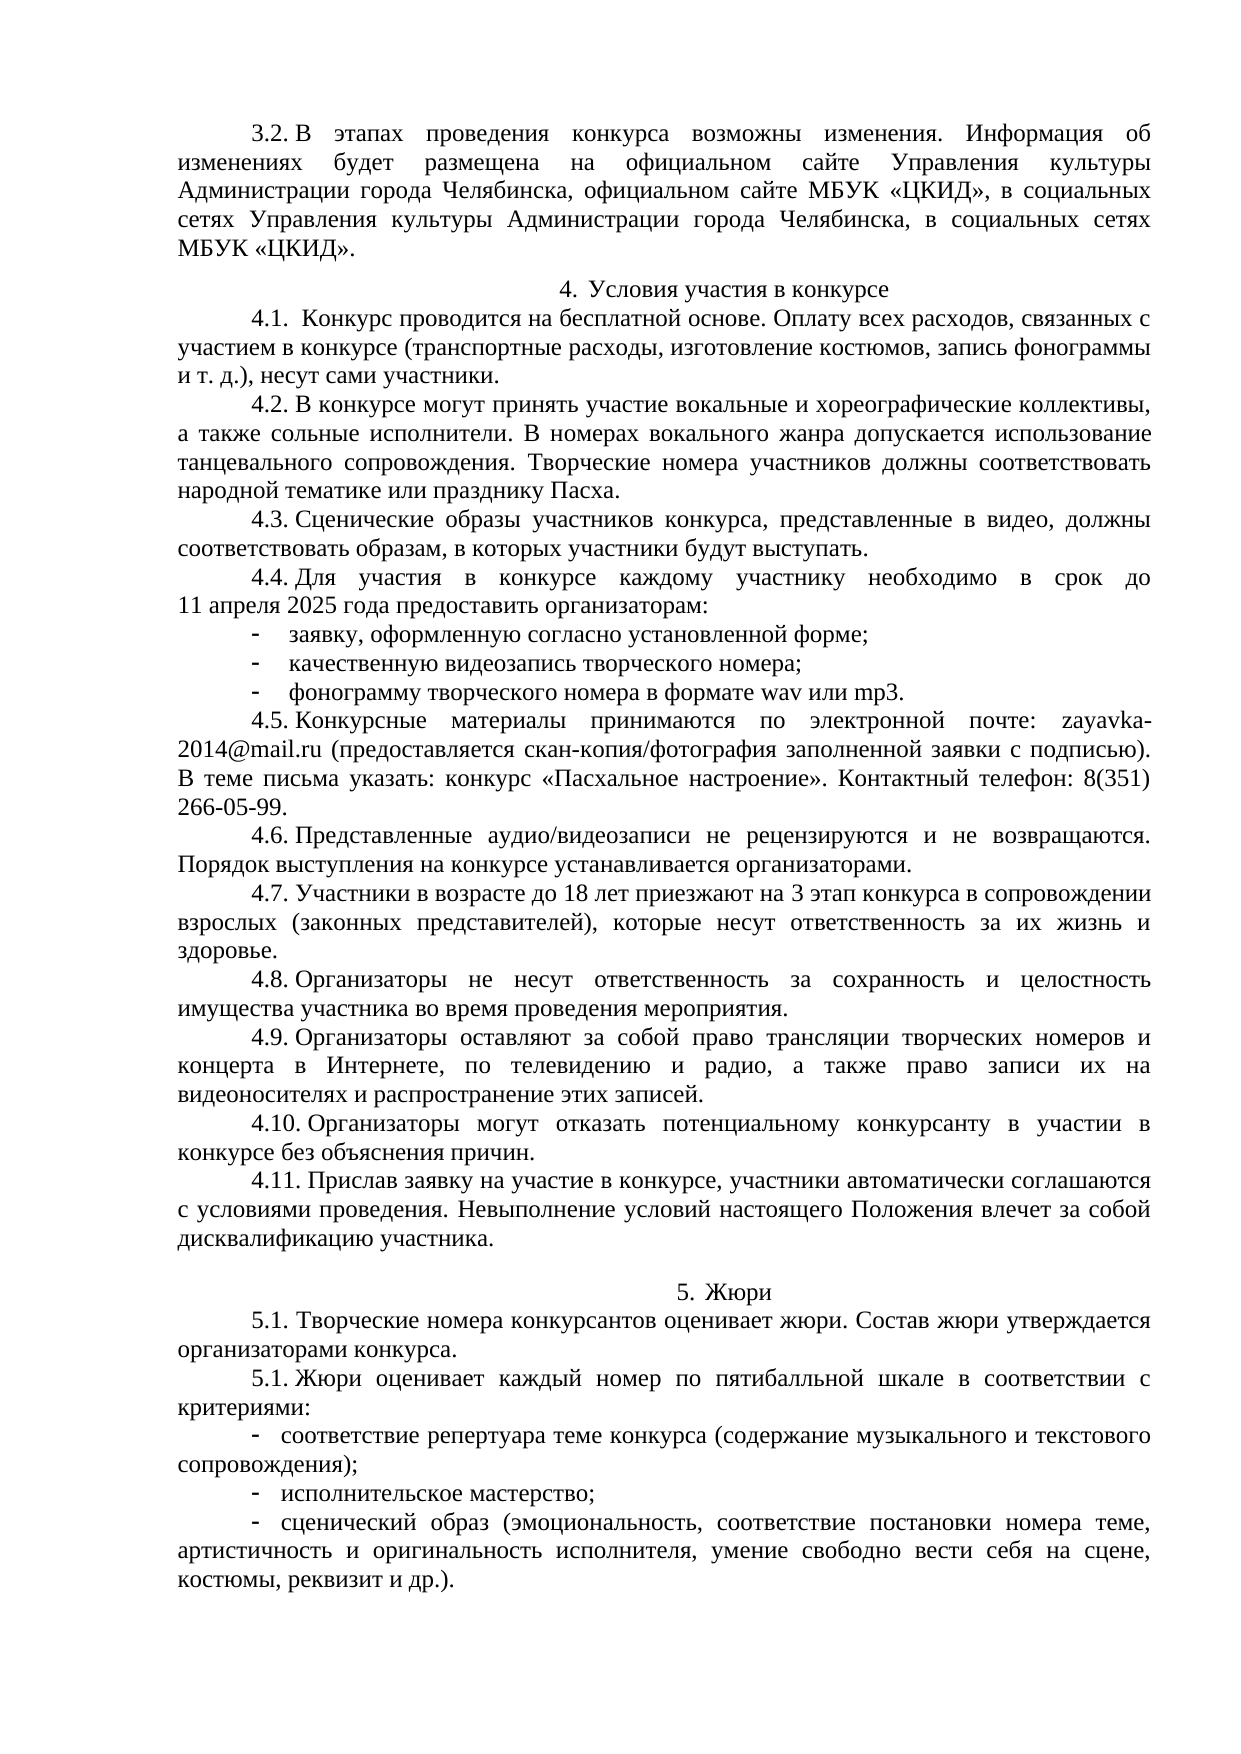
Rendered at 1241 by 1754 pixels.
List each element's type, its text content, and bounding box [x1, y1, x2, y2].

list соответствие репертуара теме конкурса (содержание музыкального и текстового сопровождения); [177, 1421, 1152, 1478]
list В конкурсе могут принять участие вокальные и хореографические коллективы, а также сольные исполнители. В номерах вокального жанра допускается использование танцевального сопровождения. Творческие номера участников должны соответствовать народной тематике или празднику Пасха. [177, 389, 1152, 504]
list Организаторы оставляют за собой право трансляции творческих номеров и концерта в Интернете, по телевидению и радио, а также право записи их на видеоносителях и распространение этих записей. [177, 1022, 1152, 1108]
list Организаторы могут отказать потенциальному конкурсанту в участии в конкурсе без объяснения причин. [177, 1108, 1152, 1166]
list Условия участия в конкурсе [252, 274, 1152, 303]
list Жюри оценивает каждый номер по пятибалльной шкале в соответствии с критериями: [177, 1363, 1152, 1421]
list фонограмму творческого номера в формате wav или mp3. [251, 677, 1152, 706]
list Участники в возрасте до 18 лет приезжают на 3 этап конкурса в сопровождении взрослых (законных представителей), которые несут ответственность за их жизнь и здоровье. [177, 878, 1152, 964]
list Сценические образы участников конкурса, представленные в видео, должны соответствовать образам, в которых участники будут выступать. [177, 504, 1152, 562]
list Конкурсные материалы принимаются по электронной почте: zayavka-2014@mail.ru (предоставляется скан-копия/фотография заполненной заявки с подписью). В теме письма указать: конкурс «Пасхальное настроение». Контактный телефон: 8(351) 266-05-99. [177, 706, 1152, 821]
list Организаторы не несут ответственность за сохранность и целостность имущества участника во время проведения мероприятия. [177, 964, 1152, 1022]
list Для участия в конкурсе каждому участнику необходимо в срок до 11 апреля 2025 года предоставить организаторам: [177, 562, 1152, 619]
list сценический образ (эмоциональность, соответствие постановки номера теме, артистичность и оригинальность исполнителя, умение свободно вести себя на сцене, костюмы, реквизит и др.). [177, 1507, 1152, 1593]
list Представленные аудио/видеозаписи не рецензируются и не возвращаются. Порядок выступления на конкурсе устанавливается организаторами. [177, 821, 1152, 878]
list Конкурс проводится на бесплатной основе. Оплату всех расходов, связанных с участием в конкурсе (транспортные расходы, изготовление костюмов, запись фонограммы и т. д.), несут сами участники. [177, 303, 1152, 389]
list Жюри [252, 1277, 1152, 1306]
list заявку, оформленную согласно установленной форме; [251, 619, 1152, 648]
text 5.1. Творческие номера конкурсантов оценивает жюри. Состав жюри утверждается организаторами конкурса. [177, 1306, 1152, 1363]
list В этапах проведения конкурса возможны изменения. Информация об изменениях будет размещена на официальном сайте Управления культуры Администрации города Челябинска, официальном сайте МБУК «ЦКИД», в социальных сетях Управления культуры Администрации города Челябинска, в социальных сетях МБУК «ЦКИД». [177, 118, 1152, 262]
list Прислав заявку на участие в конкурсе, участники автоматически соглашаются с условиями проведения. Невыполнение условий настоящего Положения влечет за собой дисквалификацию участника. [177, 1166, 1152, 1252]
list исполнительское мастерство; [177, 1478, 1152, 1507]
list качественную видеозапись творческого номера; [251, 648, 1152, 677]
